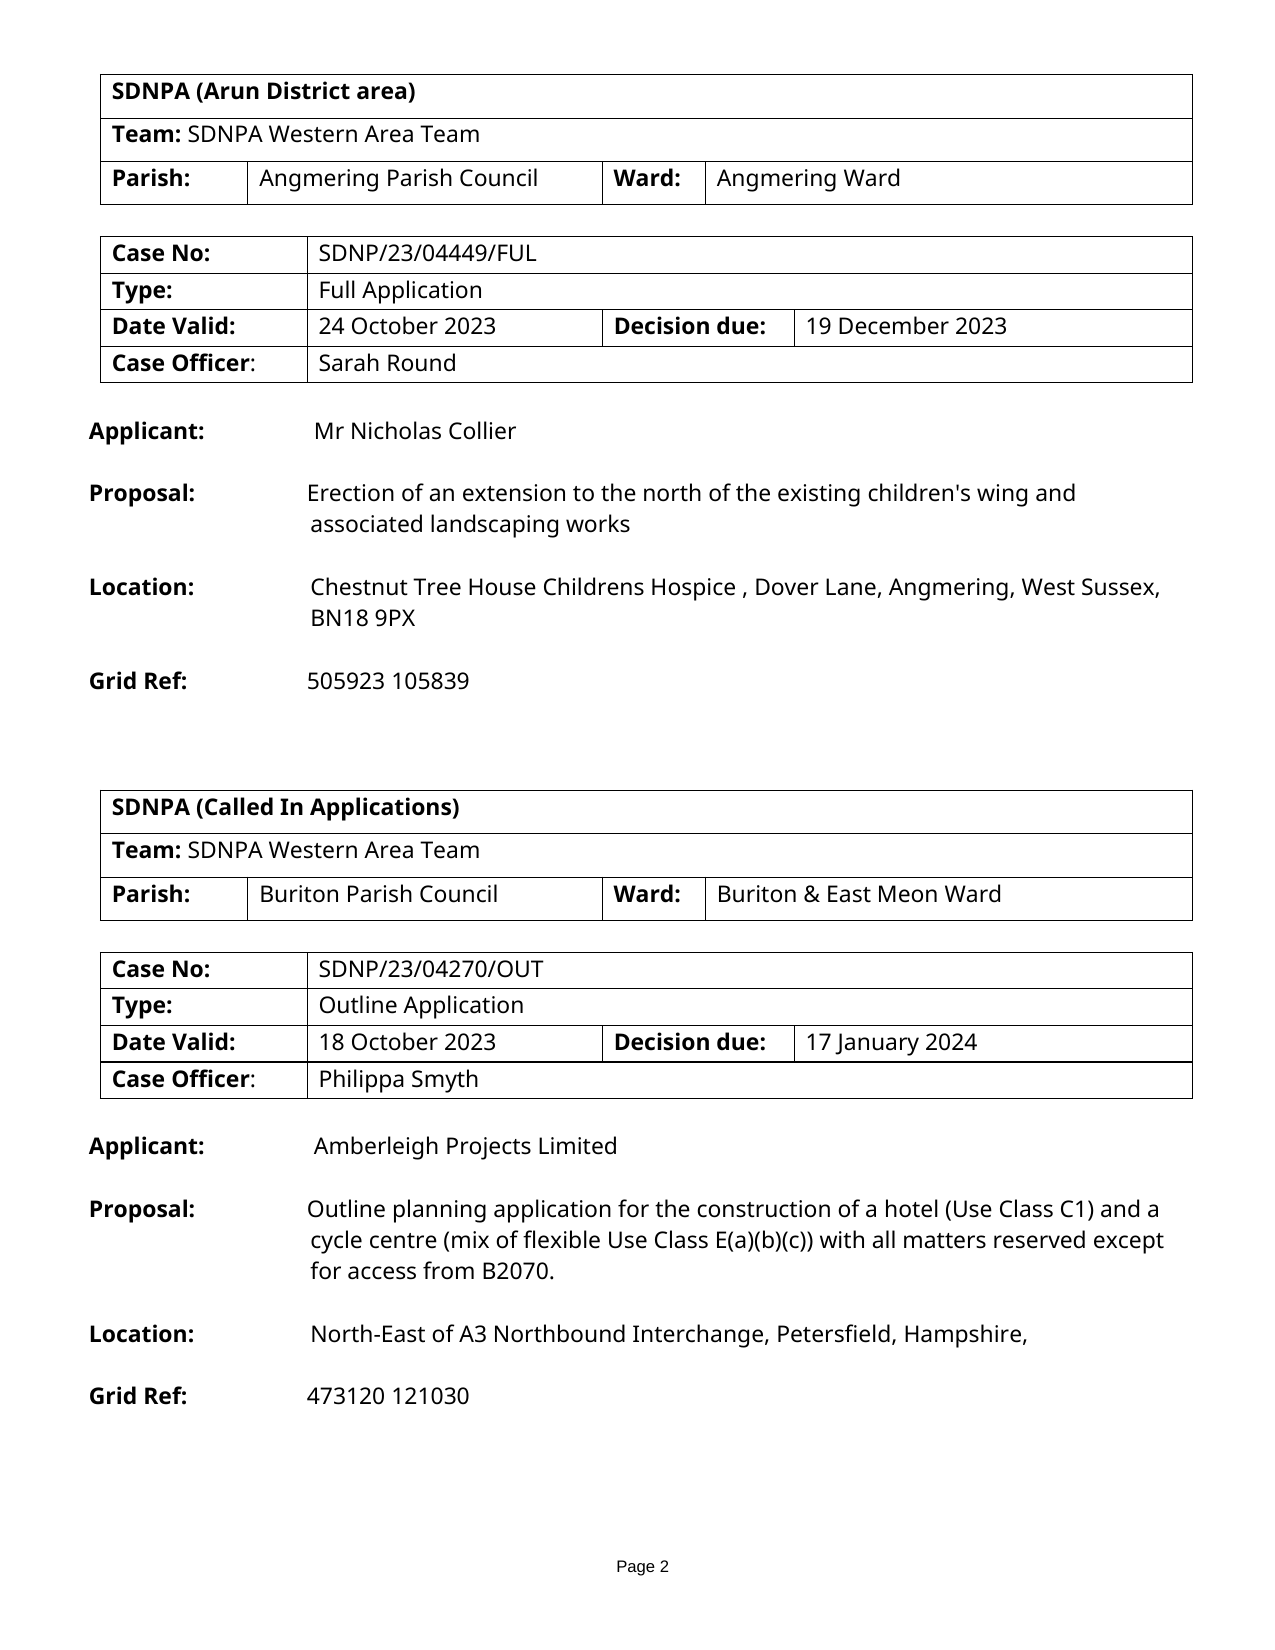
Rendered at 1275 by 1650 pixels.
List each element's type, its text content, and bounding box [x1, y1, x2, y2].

text Applicant: Amberleigh Projects Limited [89, 1130, 1196, 1162]
table_cell Angmering Ward [706, 162, 1192, 204]
table_cell Buriton Parish Council [248, 878, 602, 919]
table_cell Parish: [101, 878, 247, 919]
table_cell Case Officer: [101, 347, 307, 382]
table_cell Team: SDNPA Western Area Team [101, 119, 1192, 161]
table_header SDNP/23/04270/OUT [308, 953, 1192, 988]
table_cell Full Application [308, 274, 1192, 309]
table_cell Date Valid: [101, 310, 307, 346]
table_header SDNPA (Called In Applications) [101, 791, 1192, 833]
table_header Case No: [101, 953, 307, 988]
text Grid Ref: 505923 105839 [89, 664, 1196, 696]
table_cell Buriton & East Meon Ward [706, 878, 1192, 919]
table_cell 17 January 2024 [795, 1026, 1192, 1061]
text Applicant: Mr Nicholas Collier [89, 414, 1196, 446]
table_cell Outline Application [308, 989, 1192, 1025]
table_header Case No: [101, 237, 307, 273]
table_cell Angmering Parish Council [248, 162, 602, 204]
table_cell Decision due: [603, 310, 794, 346]
text Proposal: Erection of an extension to the north of the existing children's wing and associated landscaping works [89, 477, 1196, 539]
text Location: Chestnut Tree House Childrens Hospice , Dover Lane, Angmering, West Sussex, BN18 9PX [89, 571, 1196, 633]
table_header SDNP/23/04449/FUL [308, 237, 1192, 273]
table_cell Team: SDNPA Western Area Team [101, 834, 1192, 877]
table_cell Decision due: [603, 1026, 794, 1061]
text Grid Ref: 473120 121030 [89, 1380, 1196, 1412]
table_cell 19 December 2023 [795, 310, 1192, 346]
table_cell Type: [101, 989, 307, 1025]
table_cell Type: [101, 274, 307, 309]
table_cell Ward: [603, 878, 705, 919]
table_cell Philippa Smyth [308, 1063, 1192, 1098]
table_cell Parish: [101, 162, 247, 204]
table_cell Ward: [603, 162, 705, 204]
table_cell 24 October 2023 [308, 310, 602, 346]
table_cell Case Officer: [101, 1063, 307, 1098]
text Location: North-East of A3 Northbound Interchange, Petersfield, Hampshire, [89, 1318, 1196, 1349]
table_cell Date Valid: [101, 1026, 307, 1061]
table_cell 18 October 2023 [308, 1026, 602, 1061]
table_cell Sarah Round [308, 347, 1192, 382]
table_header SDNPA (Arun District area) [101, 75, 1192, 117]
text Proposal: Outline planning application for the construction of a hotel (Use Class C1) and a cycle centre (mix of flexible Use Class E(a)(b)(c)) with all matters reserved except for access from B2070. [89, 1193, 1196, 1287]
